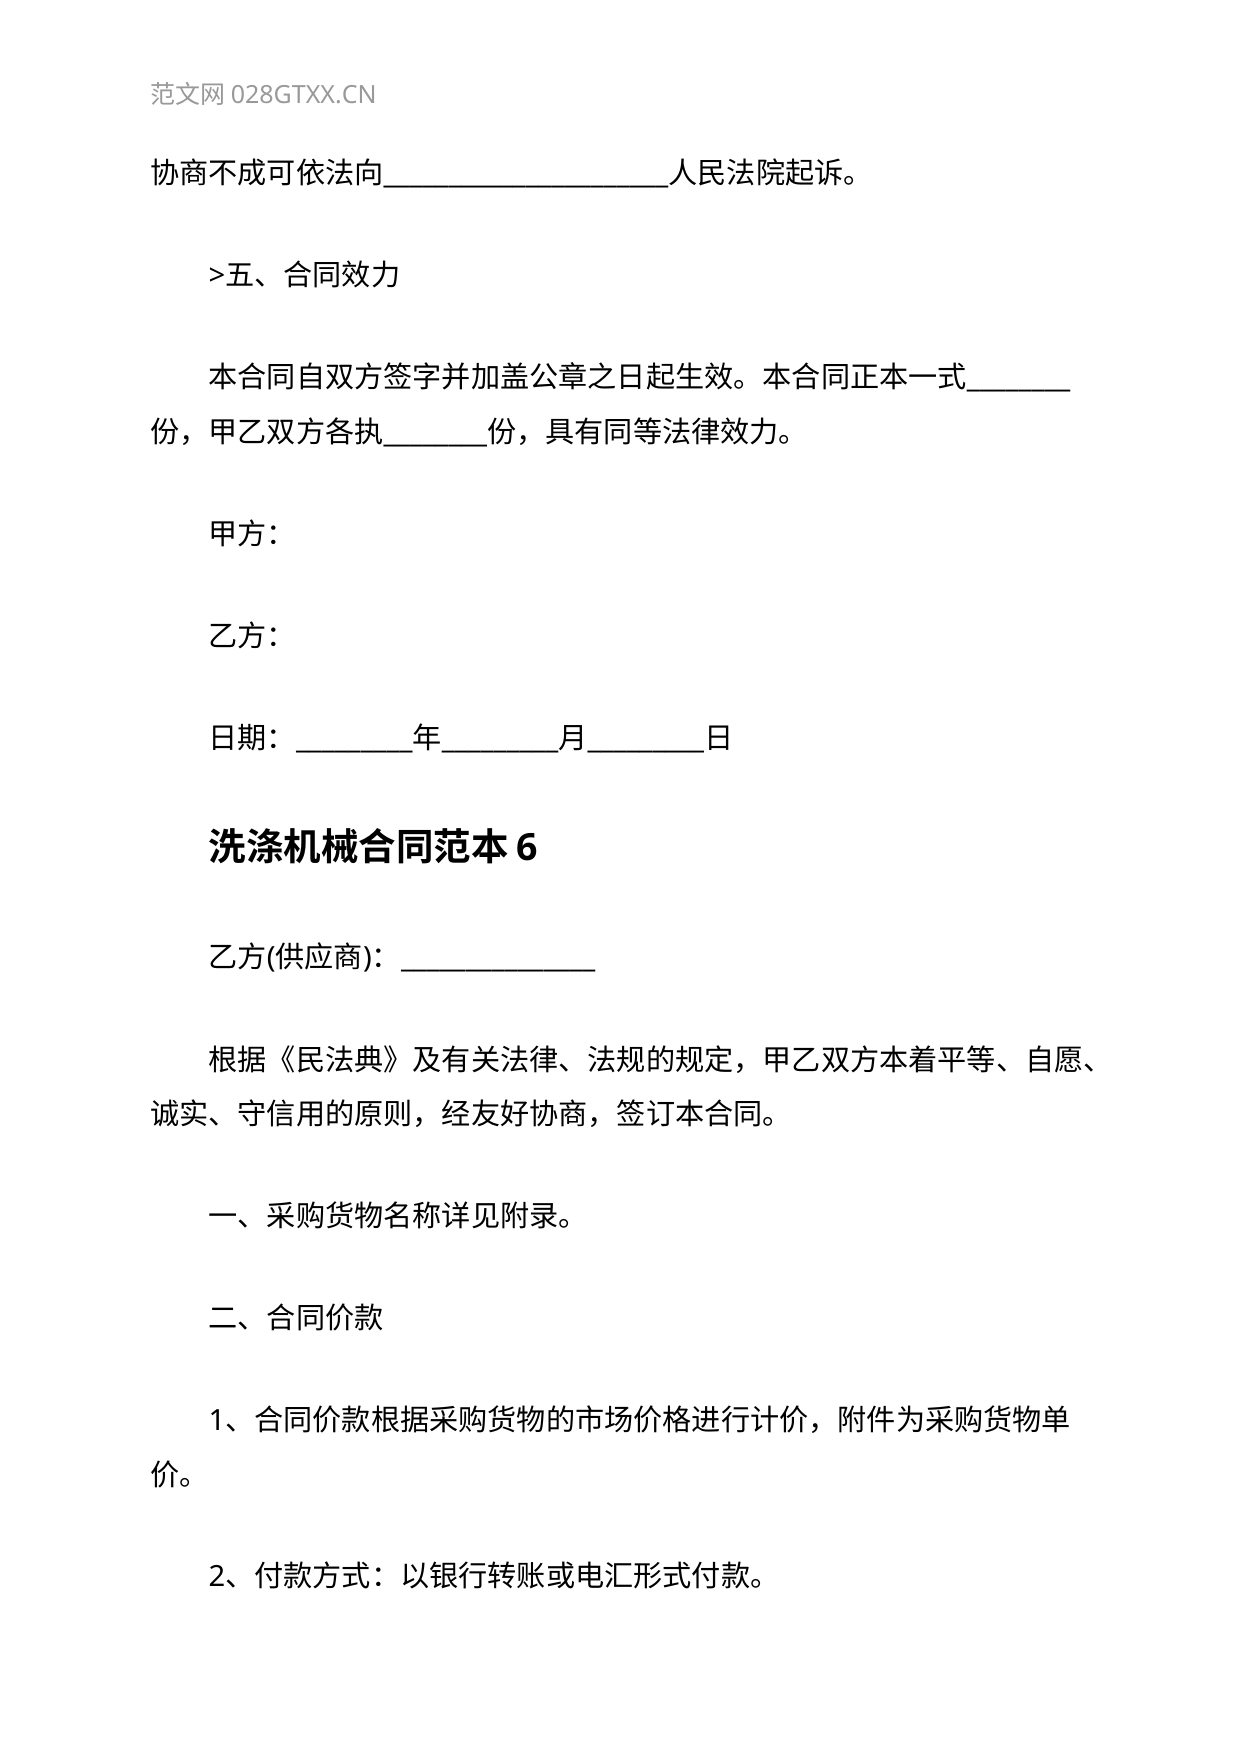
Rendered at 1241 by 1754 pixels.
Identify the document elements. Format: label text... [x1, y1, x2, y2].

text 根据《民法典》及有关法律、法规的规定，甲乙双方本着平等、自愿、诚实、守信用的原则，经友好协商，签订本合同。 [150, 1036, 1090, 1133]
text >五、合同效力 [150, 252, 1090, 294]
text 1、合同价款根据采购货物的市场价格进行计价，附件为采购货物单价。 [150, 1396, 1090, 1493]
text 乙方： [150, 613, 1090, 655]
text 甲方： [150, 511, 1090, 553]
text 乙方(供应商)：_______________ [150, 934, 1090, 976]
text 洗涤机械合同范本6 [150, 816, 1090, 871]
text 二、合同价款 [150, 1294, 1090, 1337]
text 2、付款方式：以银行转账或电汇形式付款。 [150, 1553, 1090, 1595]
text 本合同自双方签字并加盖公章之日起生效。本合同正本一式________份，甲乙双方各执________份，具有同等法律效力。 [150, 354, 1090, 451]
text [150, 150, 1090, 192]
text 日期：_________年_________月_________日 [150, 714, 1090, 757]
text 一、采购货物名称详见附录。 [150, 1193, 1090, 1235]
